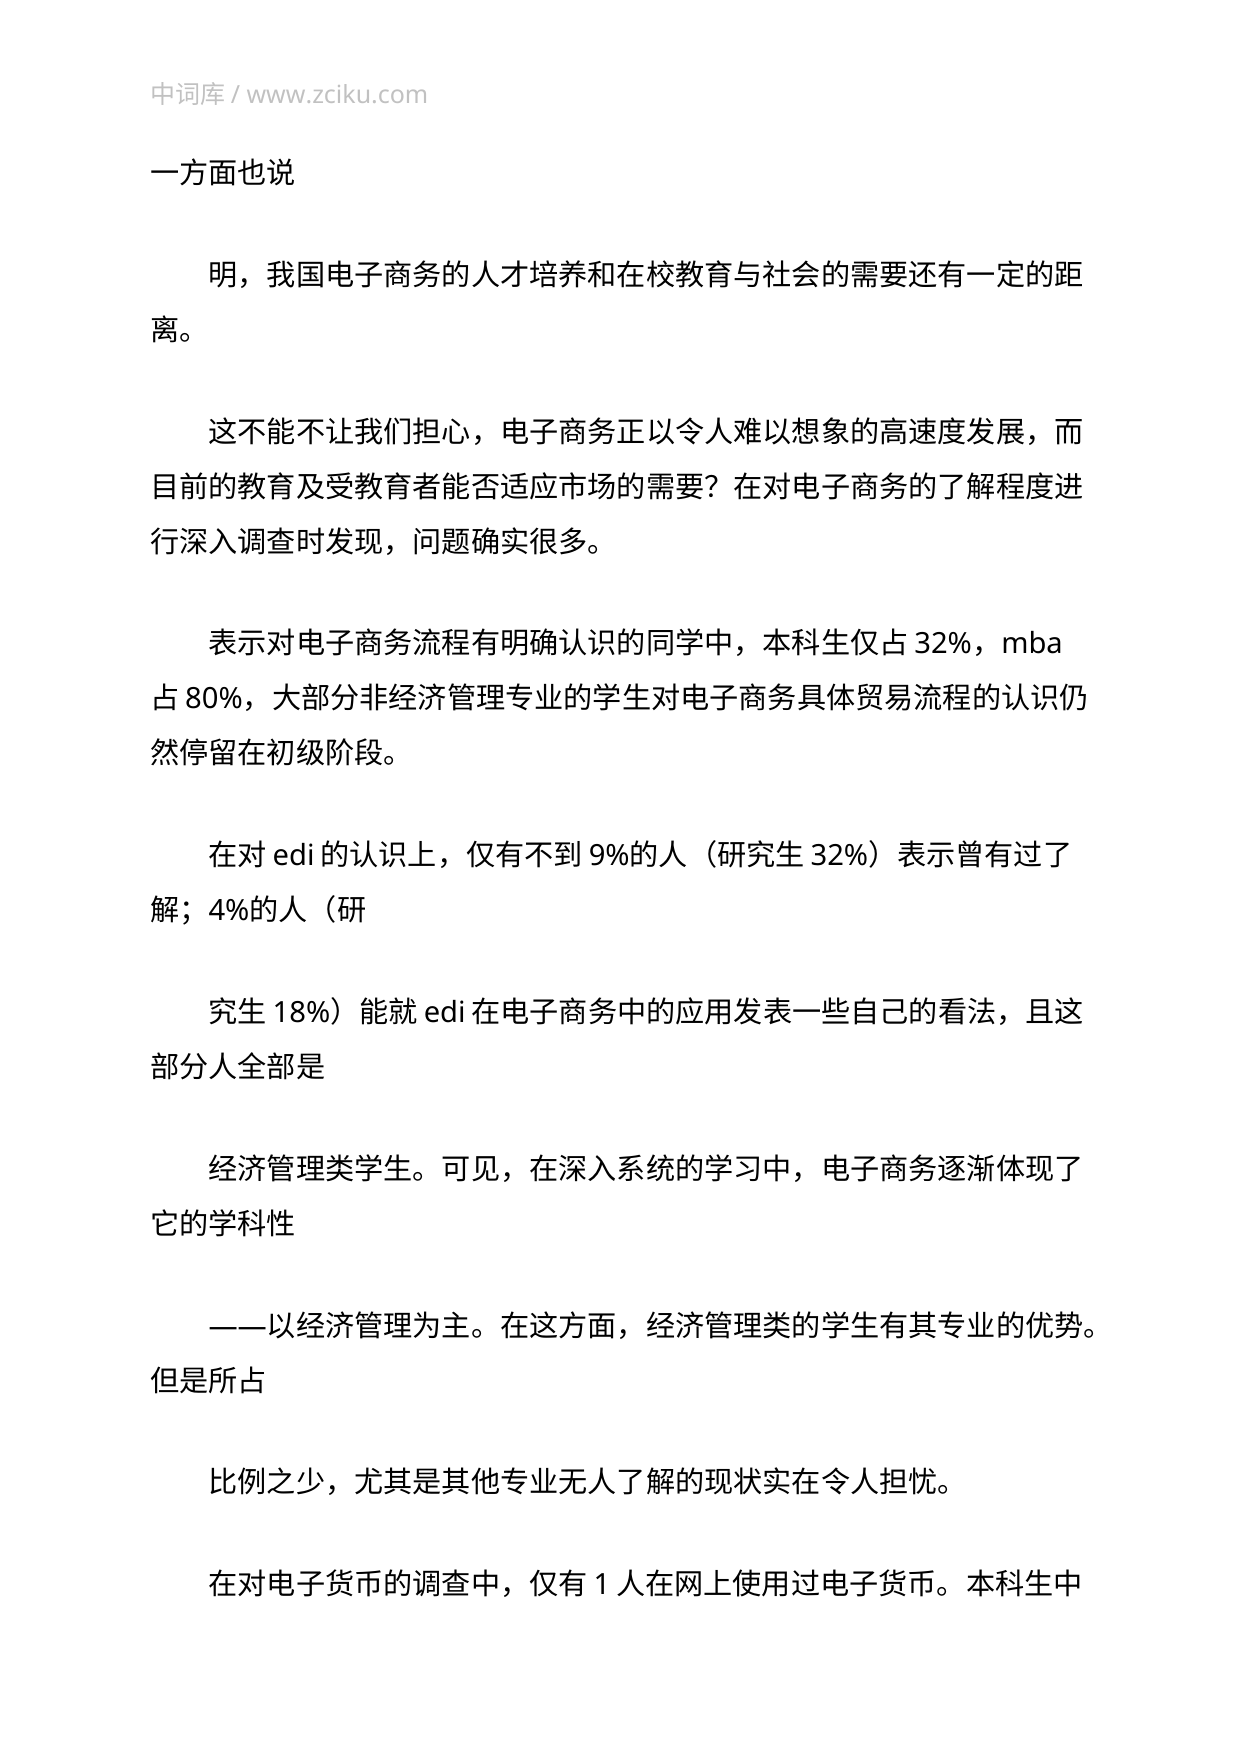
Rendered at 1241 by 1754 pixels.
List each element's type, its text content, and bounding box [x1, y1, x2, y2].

text ——以经济管理为主。在这方面，经济管理类的学生有其专业的优势。但是所占 [150, 1302, 1090, 1399]
text 这不能不让我们担心，电子商务正以令人难以想象的高速度发展，而目前的教育及受教育者能否适应市场的需要？在对电子商务的了解程度进行深入调查时发现，问题确实很多。 [150, 408, 1090, 561]
text 究生18%）能就edi在电子商务中的应用发表一些自己的看法，且这部分人全部是 [150, 989, 1090, 1086]
text 经济管理类学生。可见，在深入系统的学习中，电子商务逐渐体现了它的学科性 [150, 1146, 1090, 1243]
text 比例之少，尤其是其他专业无人了解的现状实在令人担忧。 [150, 1459, 1090, 1501]
text 表示对电子商务流程有明确认识的同学中，本科生仅占32%，mba占80%，大部分非经济管理专业的学生对电子商务具体贸易流程的认识仍然停留在初级阶段。 [150, 620, 1090, 772]
text 在对edi的认识上，仅有不到9%的人（研究生32%）表示曾有过了解；4%的人（研 [150, 832, 1090, 929]
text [150, 1561, 1090, 1603]
text 明，我国电子商务的人才培养和在校教育与社会的需要还有一定的距离。 [150, 252, 1090, 349]
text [150, 150, 1090, 192]
